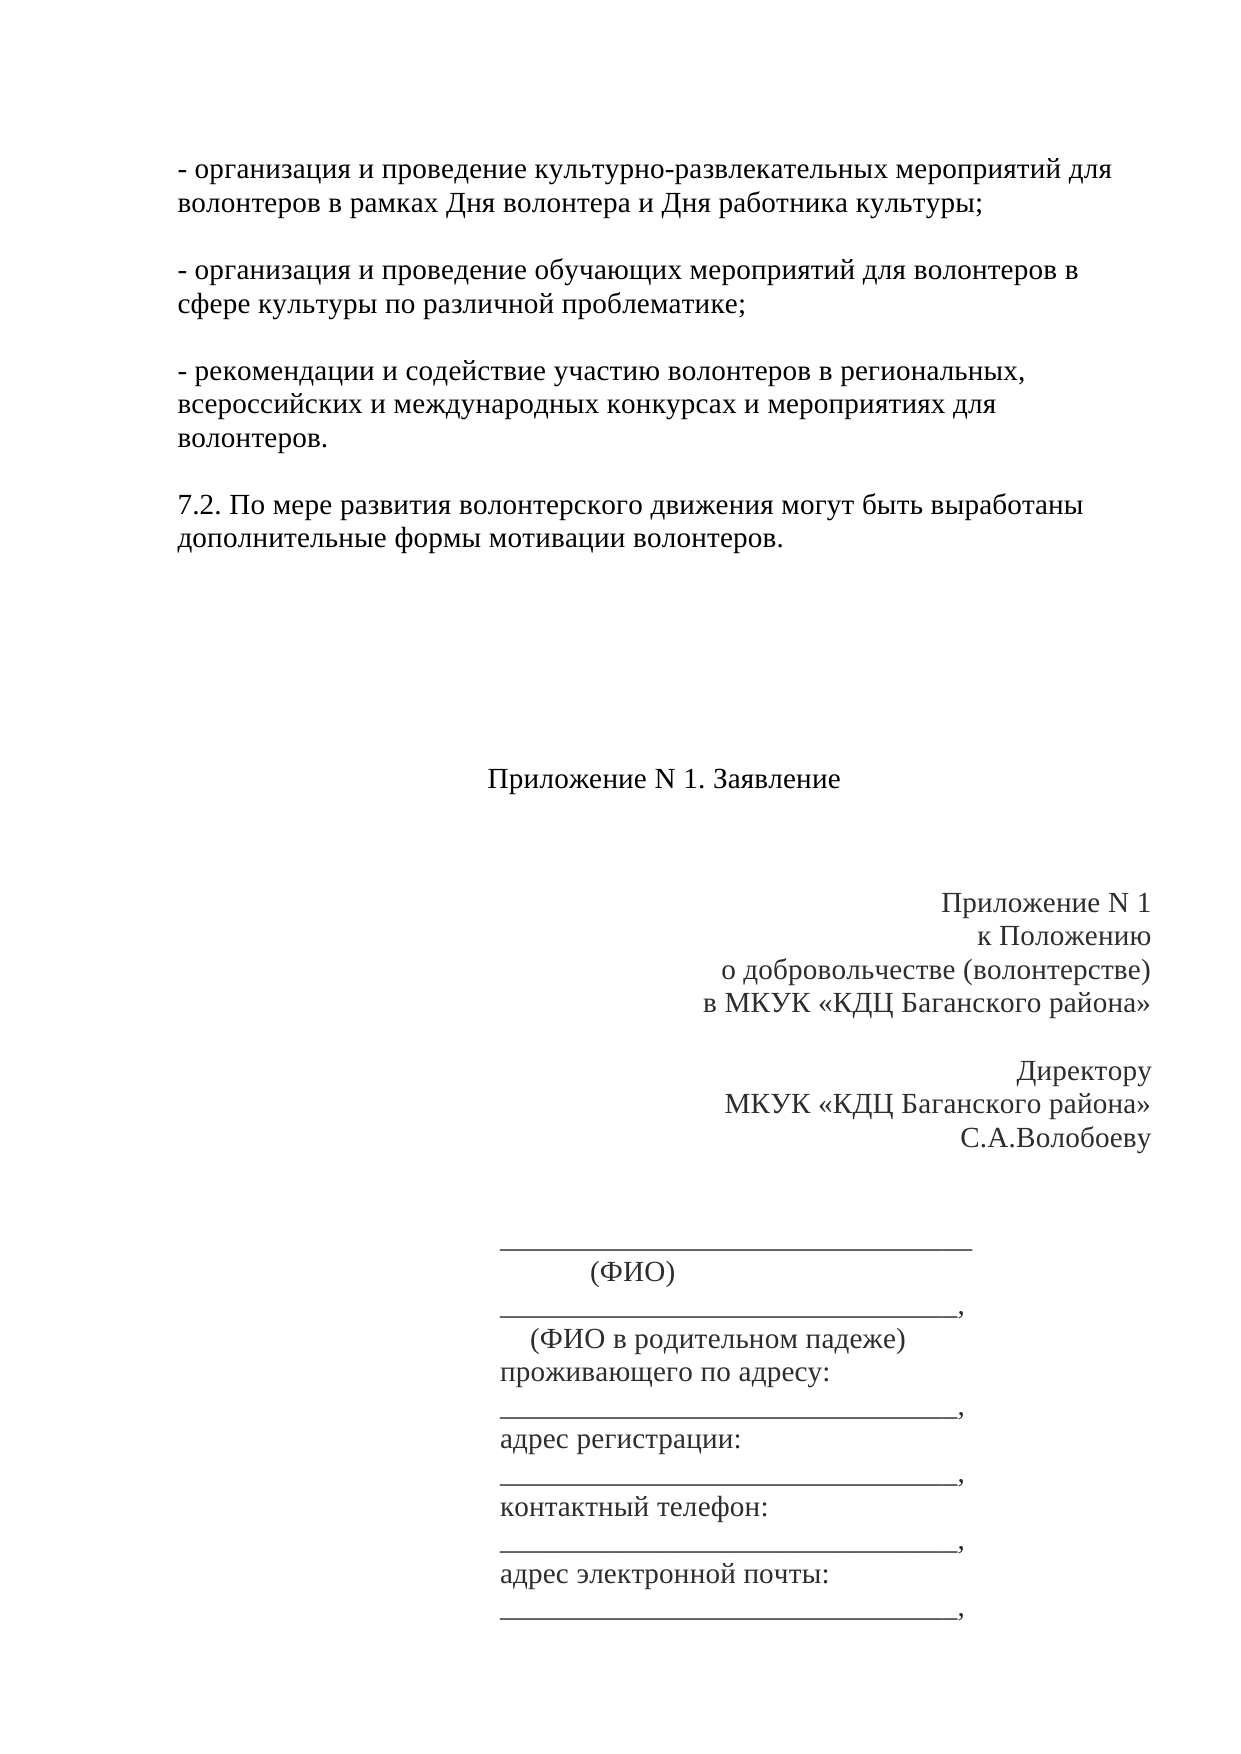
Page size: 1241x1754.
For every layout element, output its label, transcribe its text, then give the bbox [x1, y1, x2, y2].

text _______________________________, [177, 1287, 1152, 1321]
text _______________________________, [177, 1522, 1152, 1556]
text адрес регистрации: [177, 1422, 1152, 1455]
text - рекомендации и содействие участию волонтеров в региональных, всероссийских и международных конкурсах и мероприятиях для волонтеров. [177, 319, 1152, 453]
text _______________________________, [177, 1455, 1152, 1489]
text МКУК «КДЦ Баганского района» [177, 1086, 1152, 1120]
text _______________________________, [177, 1589, 1152, 1623]
text - организация и проведение культурно-развлекательных мероприятий для волонтеров в рамках Дня волонтера и Дня работника культуры; [177, 118, 1152, 219]
text Приложение N 1. Заявление [177, 761, 1152, 794]
text (ФИО) [177, 1254, 1152, 1287]
text адрес электронной почты: [177, 1556, 1152, 1589]
text 7.2. По мере развития волонтерского движения могут быть выработаны дополнительные формы мотивации волонтеров. [177, 453, 1152, 554]
text Директору [177, 1019, 1152, 1086]
text ________________________________ [177, 1220, 1152, 1254]
text проживающего по адресу: [177, 1354, 1152, 1388]
text _______________________________, [177, 1388, 1152, 1422]
text - организация и проведение обучающих мероприятий для волонтеров в сфере культуры по различной проблематике; [177, 219, 1152, 319]
text Приложение N 1 к Положению о добровольчестве (волонтерстве) в МКУК «КДЦ Баганского района» [177, 818, 1152, 1019]
text (ФИО в родительном падеже) [177, 1321, 1152, 1354]
text контактный телефон: [177, 1489, 1152, 1522]
text С.А.Волобоеву [177, 1120, 1152, 1153]
